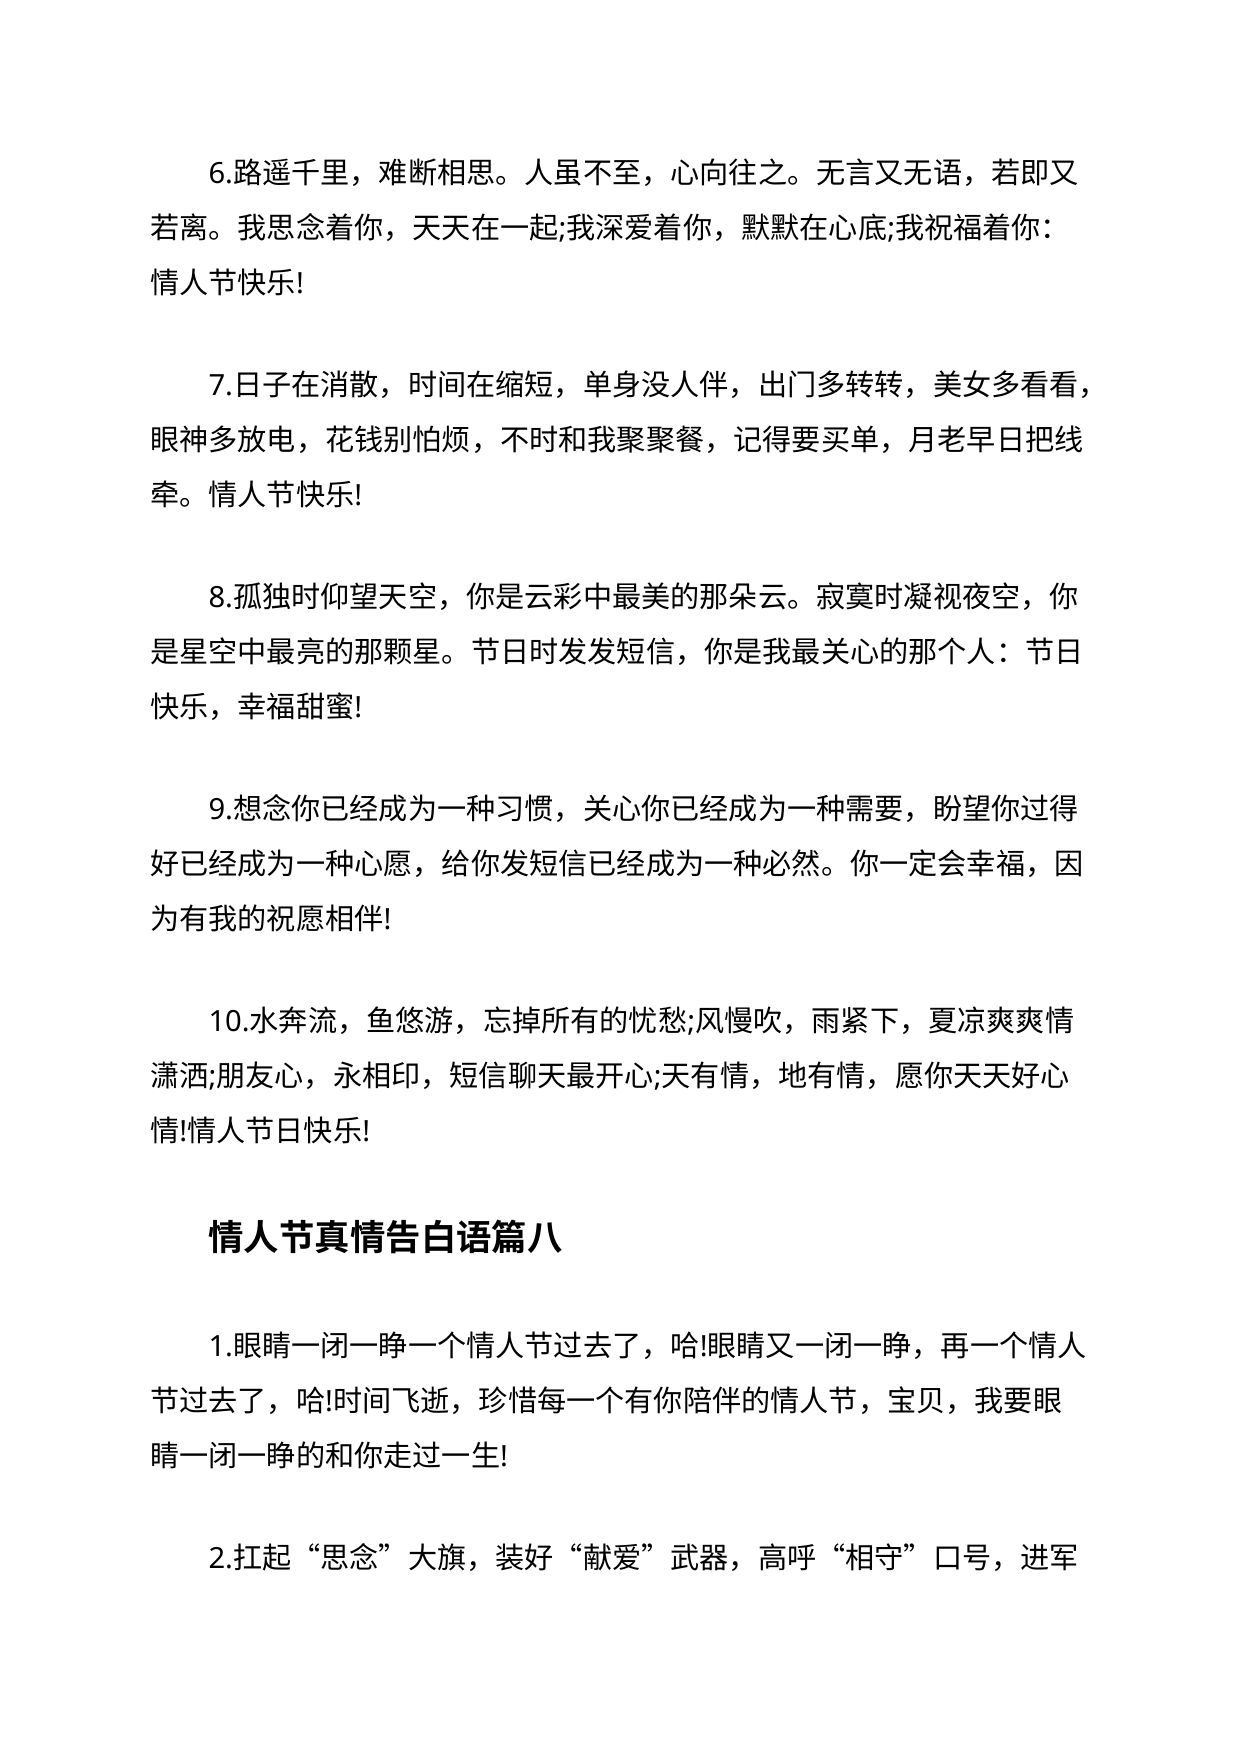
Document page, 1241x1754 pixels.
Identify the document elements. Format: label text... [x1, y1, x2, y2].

text 8.孤独时仰望天空，你是云彩中最美的那朵云。寂寞时凝视夜空，你是星空中最亮的那颗星。节日时发发短信，你是我最关心的那个人：节日快乐，幸福甜蜜! [150, 574, 1090, 726]
text 7.日子在消散，时间在缩短，单身没人伴，出门多转转，美女多看看，眼神多放电，花钱别怕烦，不时和我聚聚餐，记得要买单，月老早日把线牵。情人节快乐! [150, 362, 1090, 514]
text 1.眼睛一闭一睁一个情人节过去了，哈!眼睛又一闭一睁，再一个情人节过去了，哈!时间飞逝，珍惜每一个有你陪伴的情人节，宝贝，我要眼睛一闭一睁的和你走过一生! [150, 1323, 1090, 1475]
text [150, 1535, 1090, 1577]
text 6.路遥千里，难断相思。人虽不至，心向往之。无言又无语，若即又若离。我思念着你，天天在一起;我深爱着你，默默在心底;我祝福着你：情人节快乐! [150, 150, 1090, 302]
text 情人节真情告白语篇八 [150, 1209, 1090, 1261]
text 9.想念你已经成为一种习惯，关心你已经成为一种需要，盼望你过得好已经成为一种心愿，给你发短信已经成为一种必然。你一定会幸福，因为有我的祝愿相伴! [150, 786, 1090, 938]
text 10.水奔流，鱼悠游，忘掉所有的忧愁;风慢吹，雨紧下，夏凉爽爽情潇洒;朋友心，永相印，短信聊天最开心;天有情，地有情，愿你天天好心情!情人节日快乐! [150, 998, 1090, 1150]
